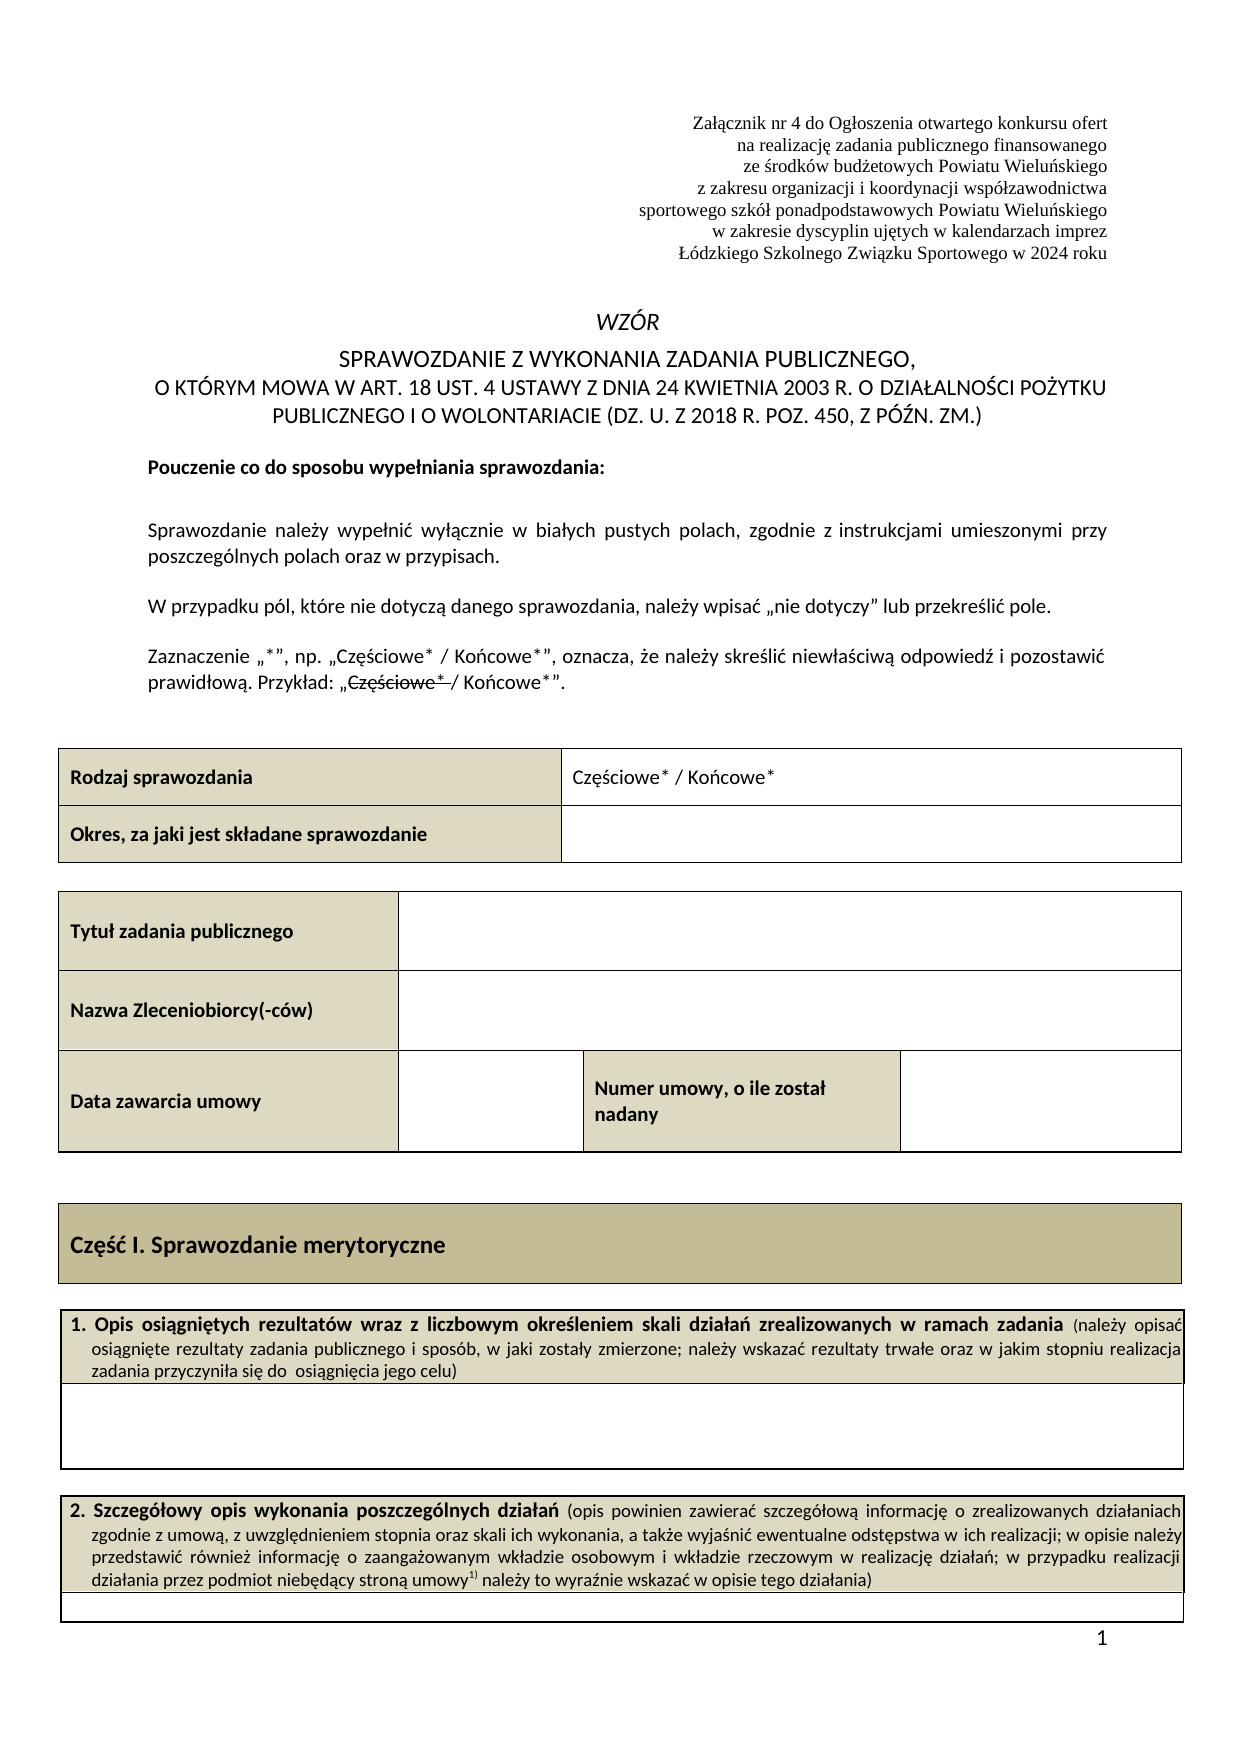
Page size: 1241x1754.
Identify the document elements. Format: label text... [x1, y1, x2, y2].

text ze środków budżetowych Powiatu Wieluńskiego [148, 155, 1107, 177]
table_header 1. Opis osiągniętych rezultatów wraz z liczbowym określeniem skali działań zrealizowanych w ramach zadania (należy opisać osiągnięte rezultaty zadania publicznego i sposób, w jaki zostały zmierzone; należy wskazać rezultaty trwałe oraz w jakim stopniu realizacja zadania przyczyniła się do osiągnięcia jego celu) [62, 1311, 1183, 1383]
table_header Częściowe* / Końcowe* [562, 749, 1181, 805]
text W przypadku pól, które nie dotyczą danego sprawozdania, należy wpisać „nie dotyczy” lub przekreślić pole. [148, 593, 1107, 619]
table_cell [62, 1591, 1183, 1621]
table_cell [901, 1051, 1181, 1151]
table_cell [399, 1051, 583, 1151]
text w zakresie dyscyplin ujętych w kalendarzach imprez [148, 220, 1107, 242]
table_cell Okres, za jaki jest składane sprawozdanie [59, 806, 561, 862]
text Sprawozdanie należy wypełnić wyłącznie w białych pustych polach, zgodnie z instrukcjami umieszonymi przy poszczególnych polach oraz w przypisach. [148, 517, 1107, 568]
text sportowego szkół ponadpodstawowych Powiatu Wieluńskiego [148, 198, 1107, 220]
table_cell [62, 1383, 1183, 1468]
text na realizację zadania publicznego finansowanego [148, 134, 1107, 155]
table_header Część I. Sprawozdanie merytoryczne [59, 1204, 1181, 1283]
table_cell [562, 806, 1181, 862]
text Pouczenie co do sposobu wypełniania sprawozdania: [148, 454, 1240, 480]
title WZÓR [148, 306, 1107, 337]
table_cell Numer umowy, o ile został nadany [584, 1051, 900, 1151]
table_header Tytuł zadania publicznego [59, 892, 398, 970]
text SPRAWOZDANIE Z WYKONANIA ZADANIA PUBLICZNEGO, [148, 343, 1107, 373]
table_cell Data zawarcia umowy [59, 1051, 398, 1151]
text z zakresu organizacji i koordynacji współzawodnictwa [148, 177, 1107, 198]
text O KTÓRYM MOWA W ART. 18 UST. 4 USTAWY Z DNIA 24 KWIETNIA 2003 R. O DZIAŁALNOŚCI POŻYTKU PUBLICZNEGO I O WOLONTARIACIE (DZ. U. Z 2018 R. POZ. 450, Z PÓŹN. ZM.) [148, 373, 1107, 429]
text Łódzkiego Szkolnego Związku Sportowego w 2024 roku [148, 242, 1107, 263]
table_header [399, 892, 1181, 970]
text Załącznik nr 4 do Ogłoszenia otwartego konkursu ofert [148, 112, 1107, 134]
table_cell Nazwa Zleceniobiorcy(-ców) [59, 971, 398, 1049]
table_cell [399, 971, 1181, 1049]
text Zaznaczenie „*”, np. „Częściowe* / Końcowe*”, oznacza, że należy skreślić niewłaściwą odpowiedź i pozostawić prawidłową. Przykład: „Częściowe* / Końcowe*”. [148, 644, 1107, 694]
table_header 2. Szczegółowy opis wykonania poszczególnych działań (opis powinien zawierać szczegółową informację o zrealizowanych działaniach zgodnie z umową, z uwzględnieniem stopnia oraz skali ich wykonania, a także wyjaśnić ewentualne odstępstwa w ich realizacji; w opisie należy przedstawić również informację o zaangażowanym wkładzie osobowym i wkładzie rzeczowym w realizację działań; w przypadku realizacji działania przez podmiot niebędący stroną umowy) należy to wyraźnie wskazać w opisie tego działania) [62, 1497, 1183, 1591]
table_header Rodzaj sprawozdania [59, 749, 561, 805]
